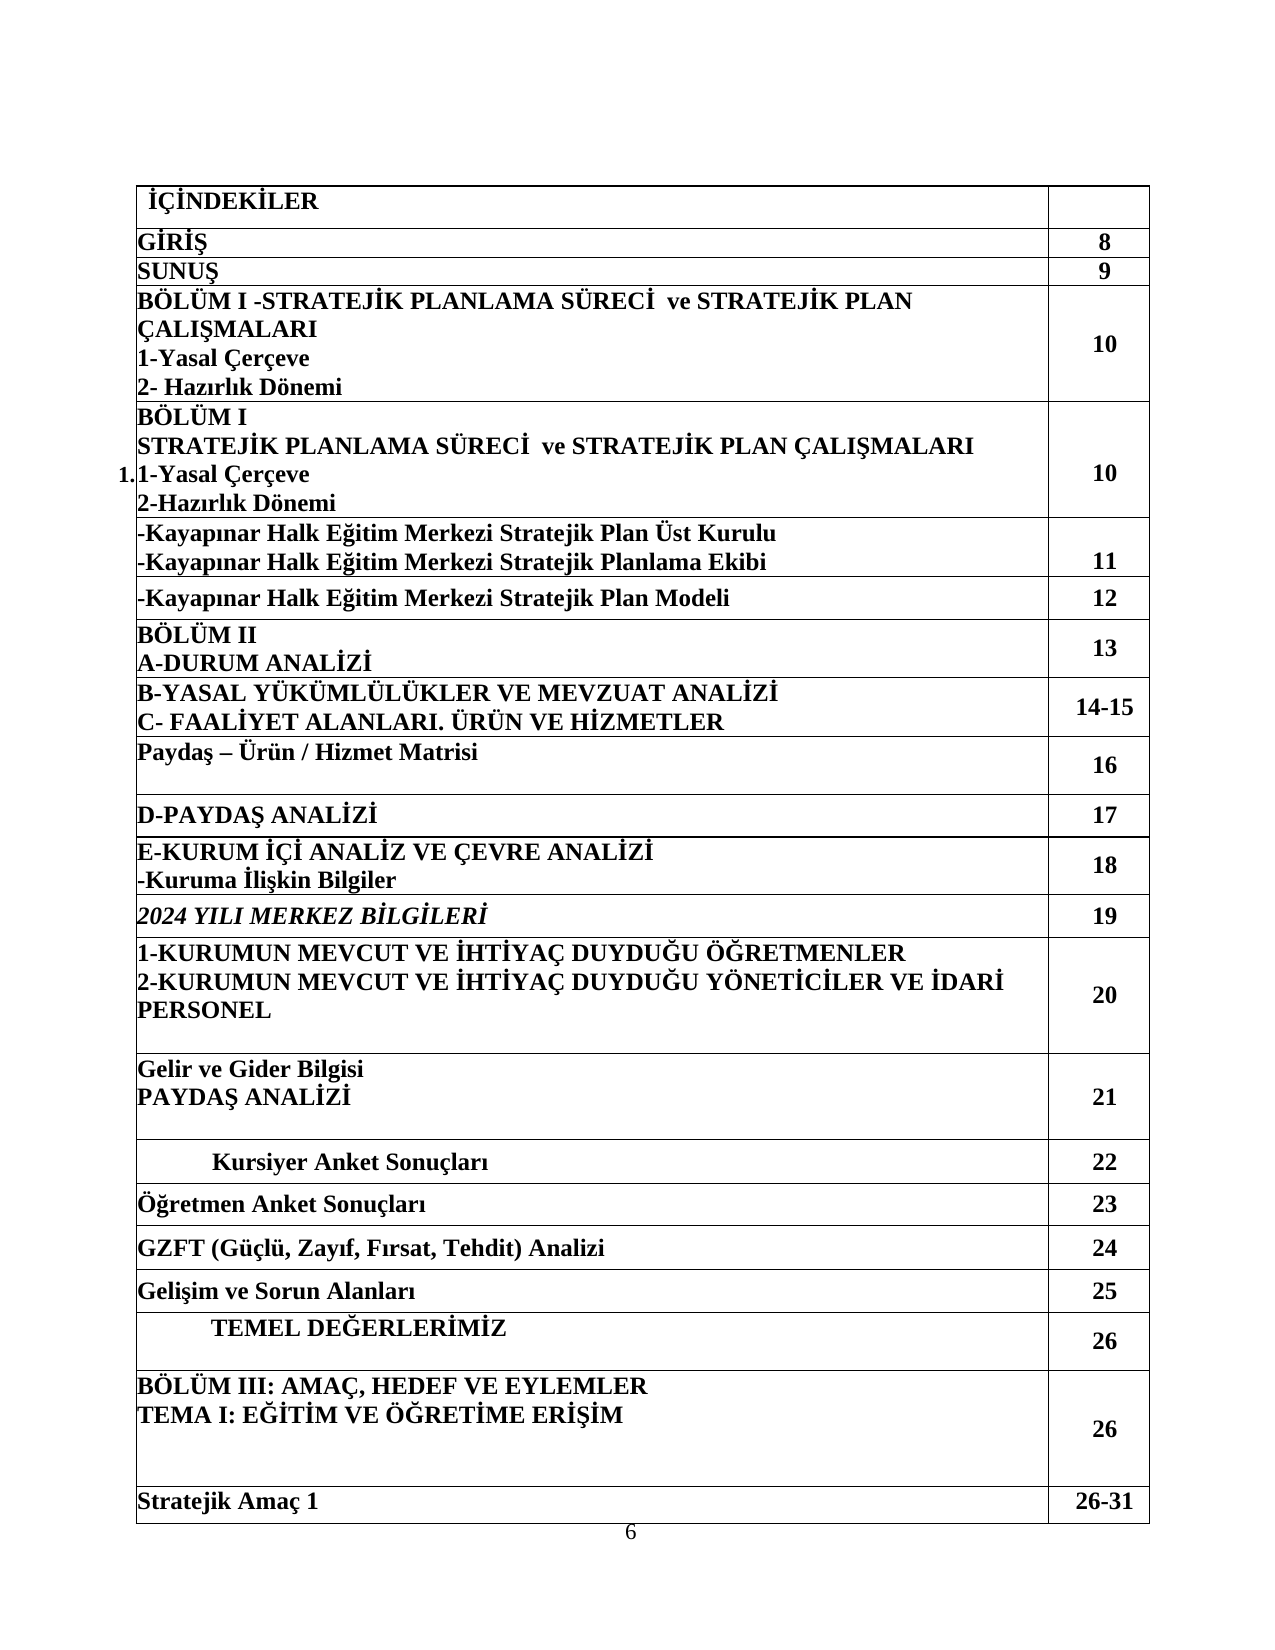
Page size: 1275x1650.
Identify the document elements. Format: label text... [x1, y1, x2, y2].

table_header [1049, 187, 1149, 228]
table_cell GİRİŞ [137, 229, 1048, 257]
table_cell 22 [1049, 1140, 1149, 1182]
table_cell 2024 YILI MERKEZ BİLGİLERİ [137, 895, 1048, 937]
table_cell Gelişim ve Sorun Alanları [137, 1270, 1048, 1312]
table_cell 14-15 [1049, 678, 1149, 736]
table_cell BÖLÜM II A-DURUM ANALİZİ [137, 620, 1048, 677]
table_cell 26-31 [1049, 1487, 1149, 1523]
table_cell 9 [1049, 258, 1149, 285]
table_cell 19 [1049, 895, 1149, 937]
table_cell SUNUŞ [137, 258, 1048, 285]
table_cell BÖLÜM I STRATEJİK PLANLAMA SÜRECİ ve STRATEJİK PLAN ÇALIŞMALARI 1-Yasal Çerçeve 2-Hazırlık Dönemi [137, 402, 1048, 517]
table_cell E-KURUM İÇİ ANALİZ VE ÇEVRE ANALİZİ -Kuruma İlişkin Bilgiler [137, 838, 1048, 894]
table_cell 20 [1049, 938, 1149, 1053]
table_cell B-YASAL YÜKÜMLÜLÜKLER VE MEVZUAT ANALİZİ C- FAALİYET ALANLARI. ÜRÜN VE HİZMETLER [137, 678, 1048, 736]
table_cell Kursiyer Anket Sonuçları [137, 1140, 1048, 1182]
table_cell 10 [1049, 402, 1149, 517]
table_cell 13 [1049, 620, 1149, 677]
table_cell Öğretmen Anket Sonuçları [137, 1184, 1048, 1225]
table_cell Gelir ve Gider Bilgisi PAYDAŞ ANALİZİ [137, 1054, 1048, 1139]
table_cell BÖLÜM III: AMAÇ, HEDEF VE EYLEMLER TEMA I: EĞİTİM VE ÖĞRETİME ERİŞİM [137, 1371, 1048, 1486]
table_cell GZFT (Güçlü, Zayıf, Fırsat, Tehdit) Analizi [137, 1226, 1048, 1269]
table_cell 1-KURUMUN MEVCUT VE İHTİYAÇ DUYDUĞU ÖĞRETMENLER 2-KURUMUN MEVCUT VE İHTİYAÇ DUYDUĞU YÖNETİCİLER VE İDARİ PERSONEL [137, 938, 1048, 1053]
table_cell -Kayapınar Halk Eğitim Merkezi Stratejik Plan Modeli [137, 577, 1048, 619]
table_cell 12 [1049, 577, 1149, 619]
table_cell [137, 1487, 1048, 1523]
table_cell Paydaş – Ürün / Hizmet Matrisi [137, 737, 1048, 793]
table_cell 10 [1049, 286, 1149, 401]
table_cell TEMEL DEĞERLERİMİZ [137, 1313, 1048, 1370]
table_cell 25 [1049, 1270, 1149, 1312]
table_cell 17 [1049, 795, 1149, 836]
table_cell 16 [1049, 737, 1149, 793]
table_cell 23 [1049, 1184, 1149, 1225]
table_cell 26 [1049, 1313, 1149, 1370]
table_cell 21 [1049, 1054, 1149, 1139]
table_cell BÖLÜM I -STRATEJİK PLANLAMA SÜRECİ ve STRATEJİK PLAN ÇALIŞMALARI 1-Yasal Çerçeve 2- Hazırlık Dönemi [137, 286, 1048, 401]
table_cell 18 [1049, 838, 1149, 894]
table_cell D-PAYDAŞ ANALİZİ [137, 795, 1048, 836]
table_cell 8 [1049, 229, 1149, 257]
table_cell 11 [1049, 518, 1149, 576]
table_cell 26 [1049, 1371, 1149, 1486]
table_cell -Kayapınar Halk Eğitim Merkezi Stratejik Plan Üst Kurulu -Kayapınar Halk Eğitim Merkezi Stratejik Planlama Ekibi [137, 518, 1048, 576]
table_header İÇİNDEKİLER [137, 187, 1048, 228]
table_cell 24 [1049, 1226, 1149, 1269]
